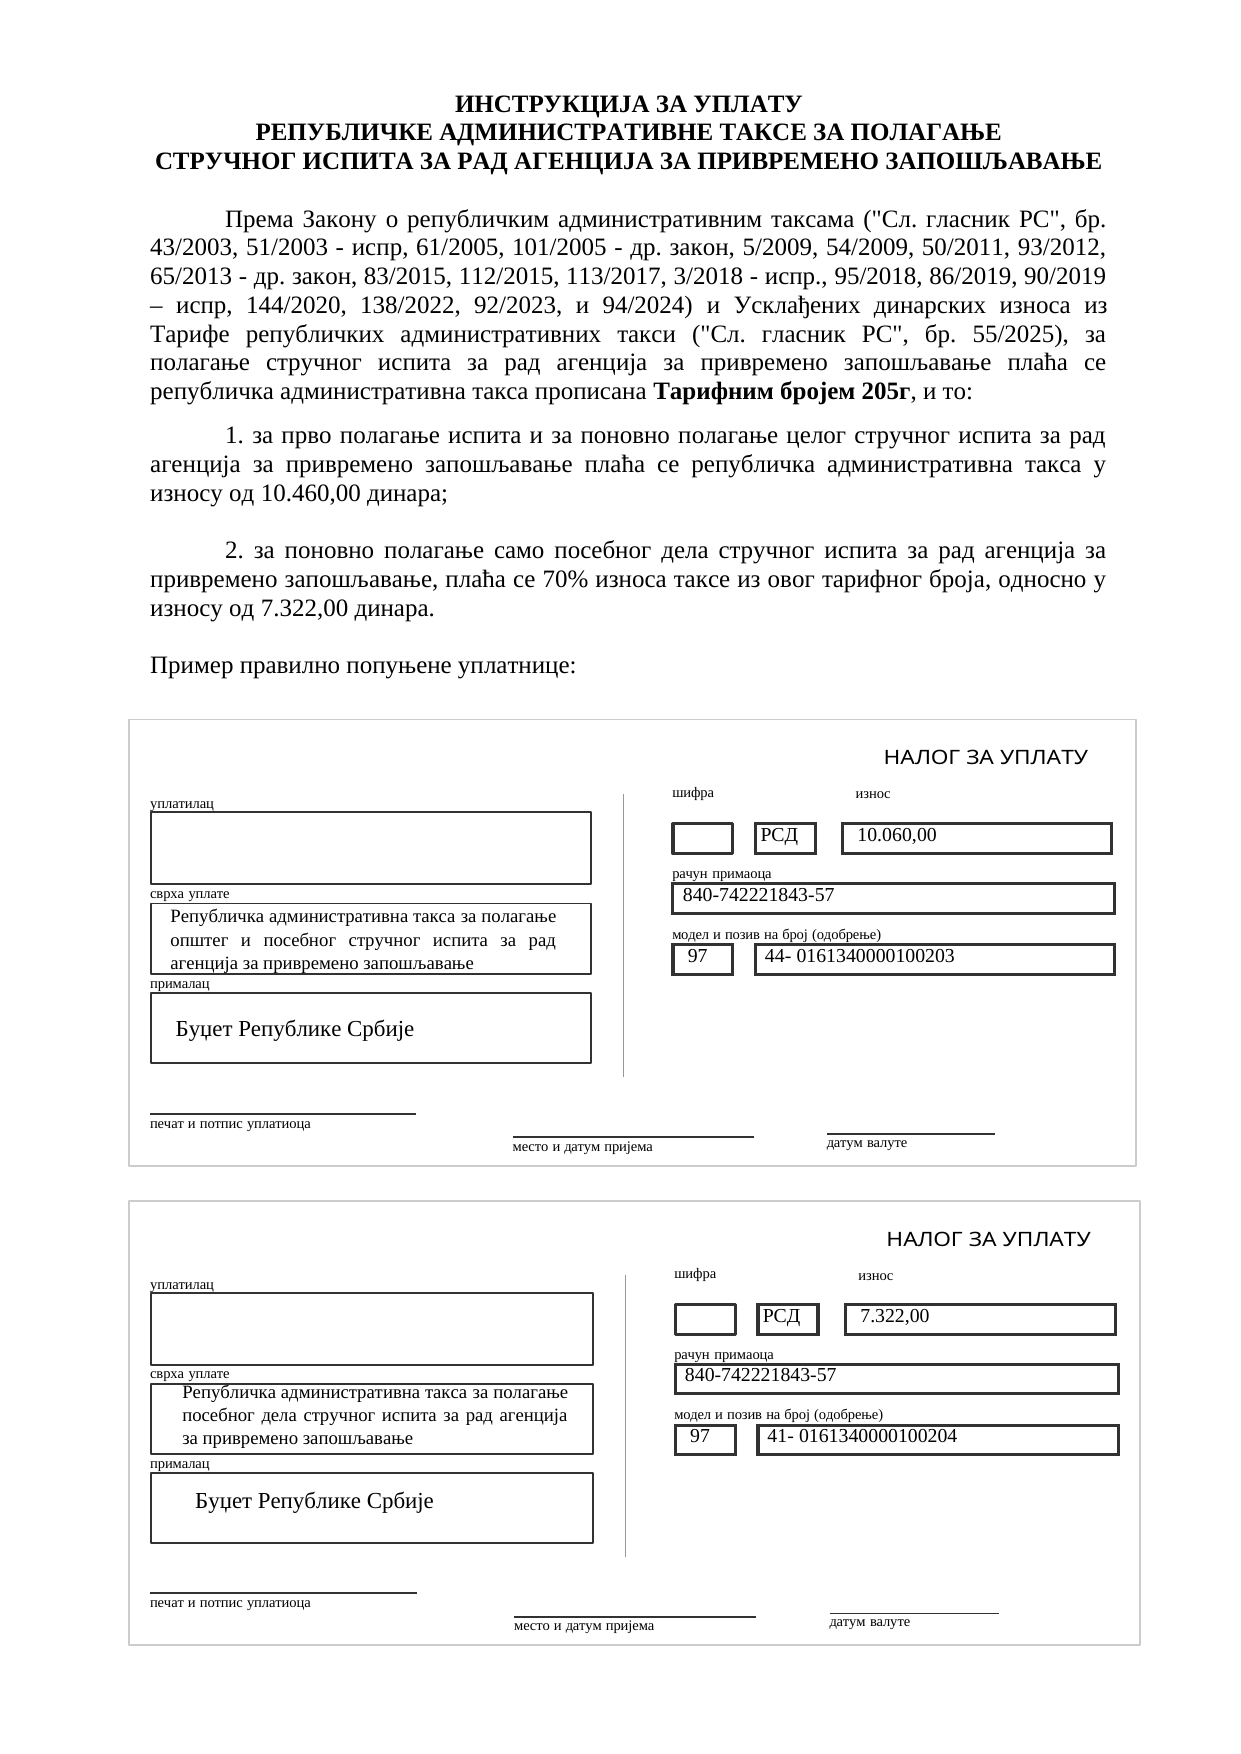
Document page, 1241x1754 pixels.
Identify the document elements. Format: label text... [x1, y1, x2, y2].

text 2. за поновно полагање само посебног дела стручног испита за рад агенција за привремено запошљавање, плаћа се 70% износа таксе из овог тарифног броја, односно у износу од 7.322,00 динара. [150, 536, 1107, 622]
text Према Закону о републичким административним таксама ("Сл. гласник РС", бр. 43/2003, 51/2003 - испр, 61/2005, 101/2005 - др. закон, 5/2009, 54/2009, 50/2011, 93/2012, 65/2013 - др. закон, 83/2015, 112/2015, 113/2017, 3/2018 - испр., 95/2018, 86/2019, 90/2019 – испр, 144/2020, 138/2022, 92/2023, и 94/2024) и Усклађених динарских износа из Тарифе републичких административних такси ("Сл. гласник РС", бр. 55/2025), за полагање стручног испита за рад агенција за привремено запошљавање плаћа се републичка административна такса прописана Тарифним бројем 205г, и то: [150, 204, 1107, 405]
text РЕПУБЛИЧКЕ АДМИНИСТРАТИВНЕ ТАКСЕ ЗА ПОЛАГАЊЕ [150, 117, 1107, 146]
text СТРУЧНОГ ИСПИТА ЗА РАД АГЕНЦИЈА ЗА ПРИВРЕМЕНО ЗАПОШЉАВАЊЕ [150, 146, 1107, 175]
text 1. за прво полагање испита и за поновно полагање целог стручног испита за рад агенција за привремено запошљавање плаћа се републичка административна такса у износу од 10.460,00 динара; [150, 421, 1107, 507]
text Пример правилно попуњене уплатнице: [150, 651, 1107, 679]
text ИНСТРУКЦИЈА ЗА УПЛАТУ [150, 89, 1107, 117]
